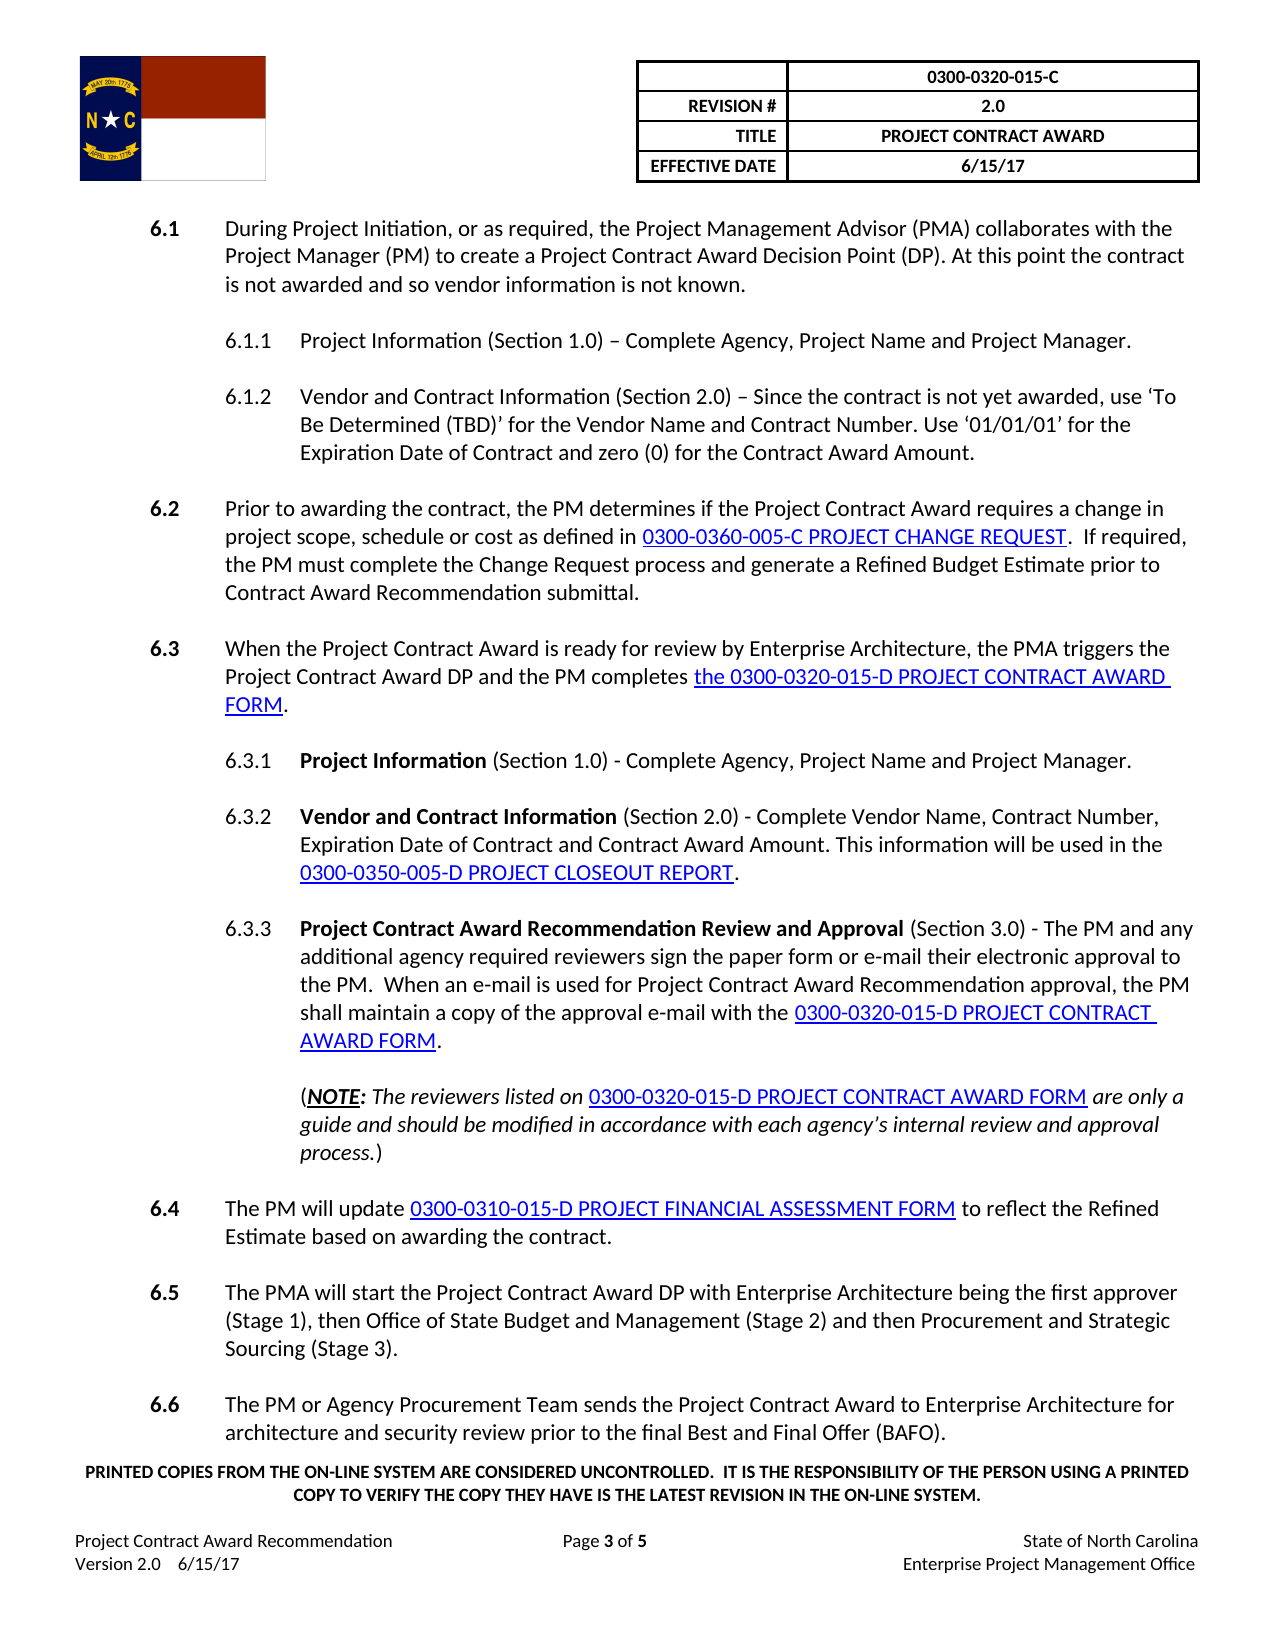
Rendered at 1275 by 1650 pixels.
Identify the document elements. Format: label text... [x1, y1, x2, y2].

list The PM will update 0300-0310-015-D PROJECT FINANCIAL ASSESSMENT FORM to reflect the Refined Estimate based on awarding the contract. [150, 1194, 1200, 1250]
list Prior to awarding the contract, the PM determines if the Project Contract Award requires a change in project scope, schedule or cost as defined in 0300-0360-005-C PROJECT CHANGE REQUEST. If required, the PM must complete the Change Request process and generate a Refined Budget Estimate prior to Contract Award Recommendation submittal. [150, 494, 1200, 606]
list The PMA will start the Project Contract Award DP with Enterprise Architecture being the first approver (Stage 1), then Office of State Budget and Management (Stage 2) and then Procurement and Strategic Sourcing (Stage 3). [150, 1278, 1200, 1362]
picture [79, 56, 266, 181]
list When the Project Contract Award is ready for review by Enterprise Architecture, the PMA triggers the Project Contract Award DP and the PM completes the 0300-0320-015-D PROJECT CONTRACT AWARD FORM. [150, 634, 1200, 718]
list Project Contract Award Recommendation Review and Approval (Section 3.0) - The PM and any additional agency required reviewers sign the paper form or e-mail their electronic approval to the PM. When an e-mail is used for Project Contract Award Recommendation approval, the PM shall maintain a copy of the approval e-mail with the 0300-0320-015-D PROJECT CONTRACT AWARD FORM. [225, 914, 1200, 1054]
list Vendor and Contract Information (Section 2.0) - Complete Vendor Name, Contract Number, Expiration Date of Contract and Contract Award Amount. This information will be used in the 0300-0350-005-D PROJECT CLOSEOUT REPORT. [225, 802, 1200, 886]
list Project Information (Section 1.0) – Complete Agency, Project Name and Project Manager. [225, 326, 1200, 354]
list (NOTE: The reviewers listed on 0300-0320-015-D PROJECT CONTRACT AWARD FORM are only a guide and should be modified in accordance with each agency’s internal review and approval process.) [300, 1082, 1200, 1166]
list Project Information (Section 1.0) - Complete Agency, Project Name and Project Manager. [225, 746, 1200, 774]
list The PM or Agency Procurement Team sends the Project Contract Award to Enterprise Architecture for architecture and security review prior to the final Best and Final Offer (BAFO). [150, 1391, 1200, 1447]
list During Project Initiation, or as required, the Project Management Advisor (PMA) collaborates with the Project Manager (PM) to create a Project Contract Award Decision Point (DP). At this point the contract is not awarded and so vendor information is not known. [150, 214, 1200, 298]
list Vendor and Contract Information (Section 2.0) – Since the contract is not yet awarded, use ‘To Be Determined (TBD)’ for the Vendor Name and Contract Number. Use ‘01/01/01’ for the Expiration Date of Contract and zero (0) for the Contract Award Amount. [225, 382, 1200, 466]
